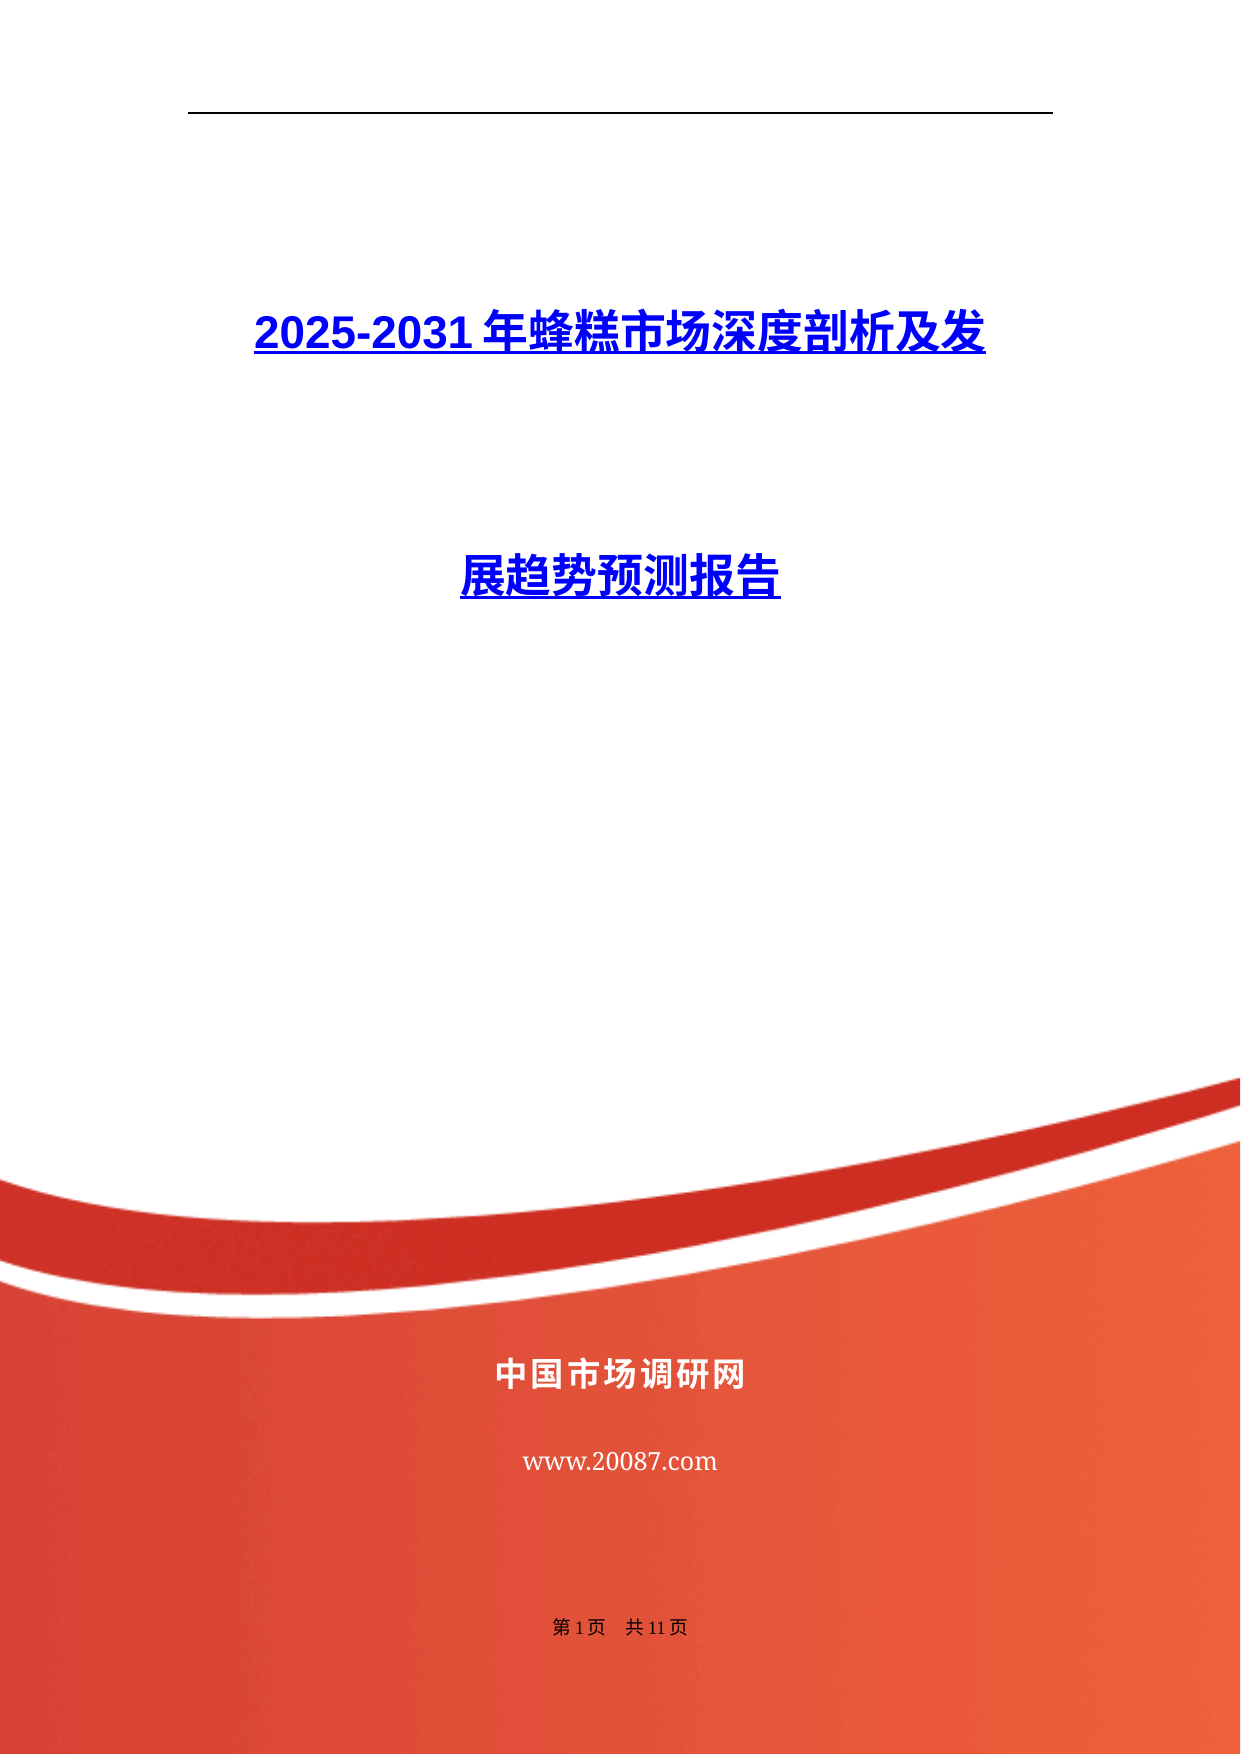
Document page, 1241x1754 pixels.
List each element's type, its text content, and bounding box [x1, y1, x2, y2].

subtitle 中国市场调研网 [187, 1339, 1053, 1404]
picture [0, 1006, 1241, 1754]
table_header 2025-2031年蜂糕市场深度剖析及发展趋势预测报告 [188, 207, 1053, 773]
text www.20087.com [187, 1428, 1053, 1493]
